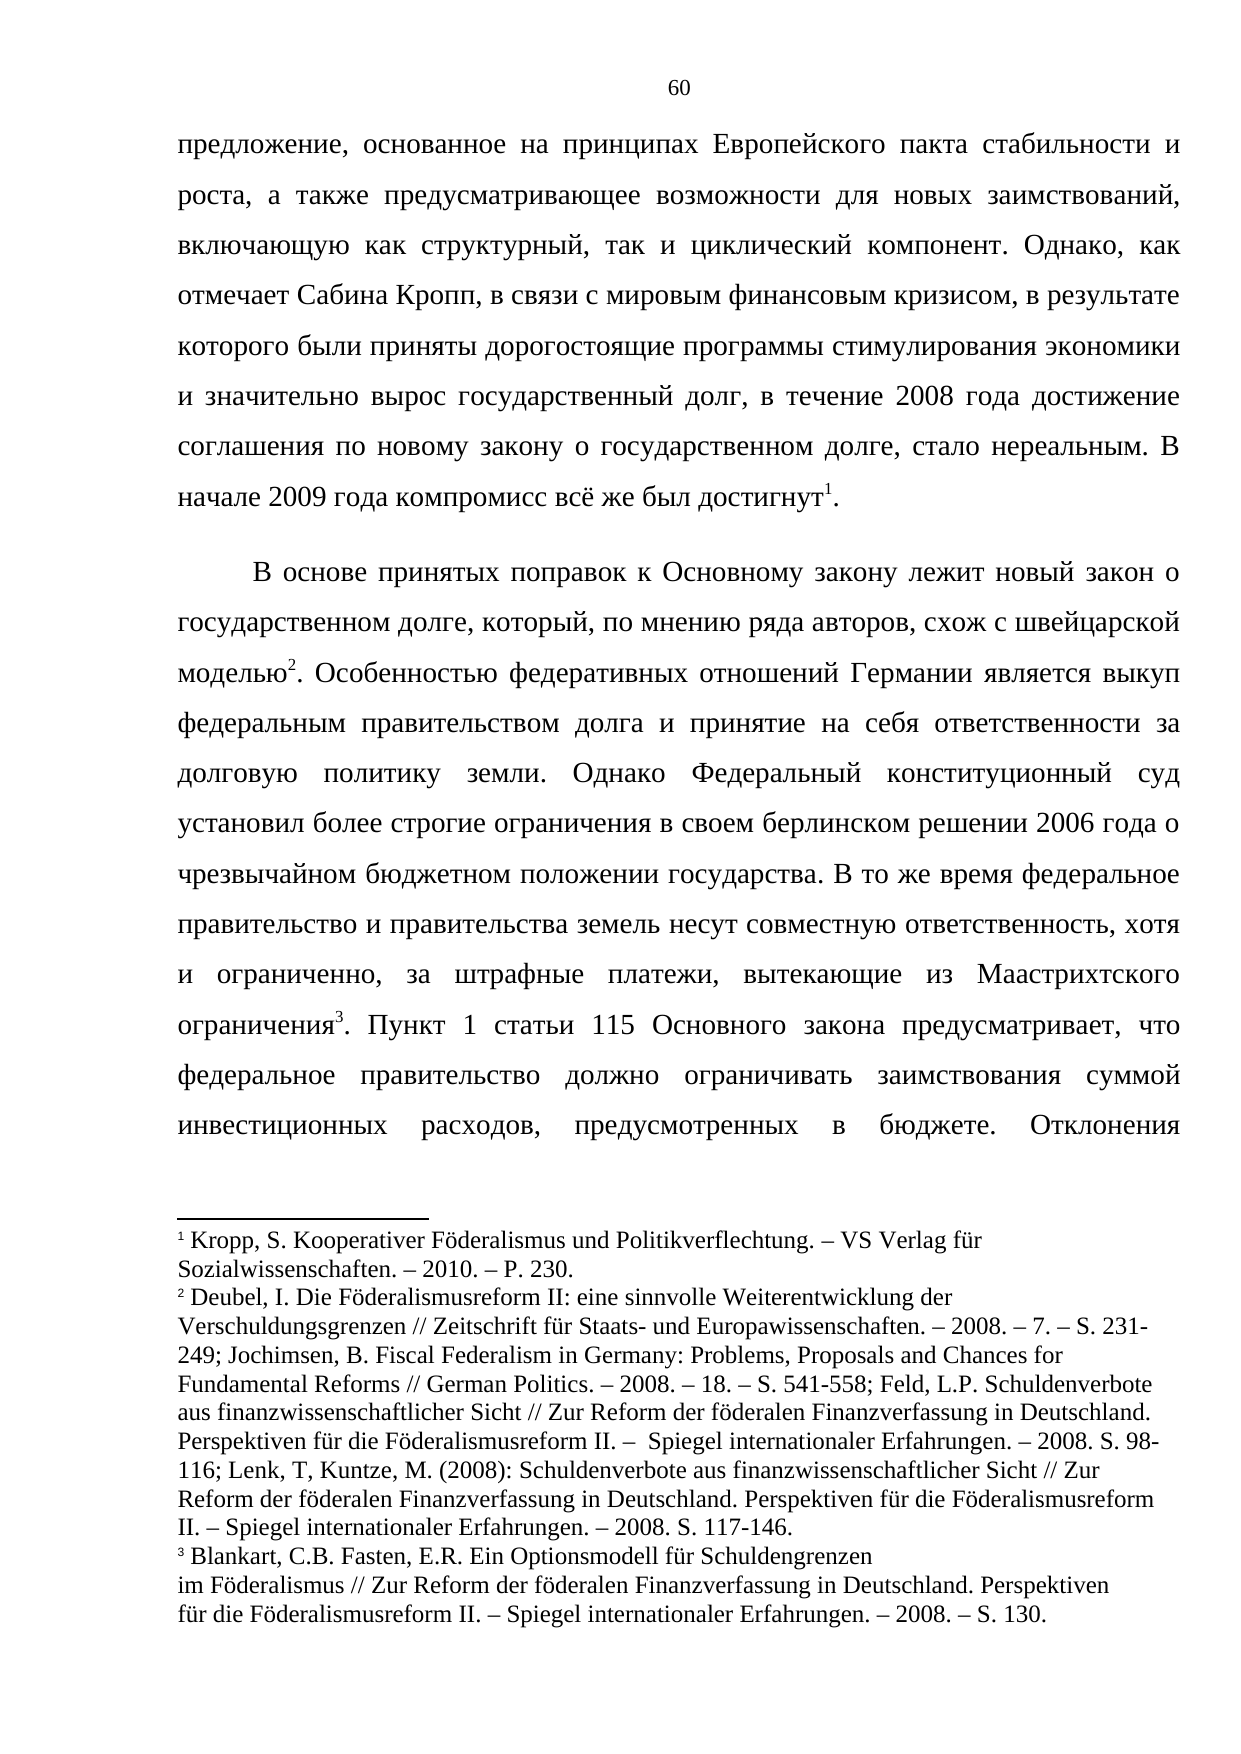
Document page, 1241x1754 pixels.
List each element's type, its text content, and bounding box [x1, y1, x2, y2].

text В основе принятых поправок к Основному закону лежит новый закон о государственном долге, который, по мнению ряда авторов, схож с швейцарской моделью. Особенностью федеративных отношений Германии является выкуп федеральным правительством долга и принятие на себя ответственности за долговую политику земли. Однако Федеральный конституционный суд установил более строгие ограничения в своем берлинском решении 2006 года о чрезвычайном бюджетном положении государства. В то же время федеральное правительство и правительства земель несут совместную ответственность, хотя и ограниченно, за штрафные платежи, вытекающие из Маастрихтского ограничения. Пункт 1 статьи 115 Основного закона предусматривает, что федеральное правительство должно ограничивать заимствования суммой инвестиционных расходов, предусмотренных в бюджете. Отклонения допускаются, если существует или неизбежно возникнет нарушение «макроэкономического равновесия». [177, 554, 1181, 1141]
text Первоначально основными задачами комиссии были «укрепление автономии местных властей» и обеспечение «адекватных финансовых ресурсов». Однако этот круг вскоре был сужен до цели изменения закона о государственном долге. Поскольку значительная часть вопросов уже была урегулирована на первом этапе реформы федерализма, у членов Комиссии оставалось лишь несколько тем для пакетных решений. Только после того, как в феврале 2008 года федеральный министр финансов Штайнбрюк представил предложение, основанное на принципах Европейского пакта стабильности и роста, а также предусматривающее возможности для новых заимствований, включающую как структурный, так и циклический компонент. Однако, как отмечает Сабина Кропп, в связи с мировым финансовым кризисом, в результате которого были приняты дорогостоящие программы стимулирования экономики и значительно вырос государственный долг, в течение 2008 года достижение соглашения по новому закону о государственном долге, стало нереальным. В начале 2009 года компромисс всё же был достигнут. [177, 127, 1181, 512]
